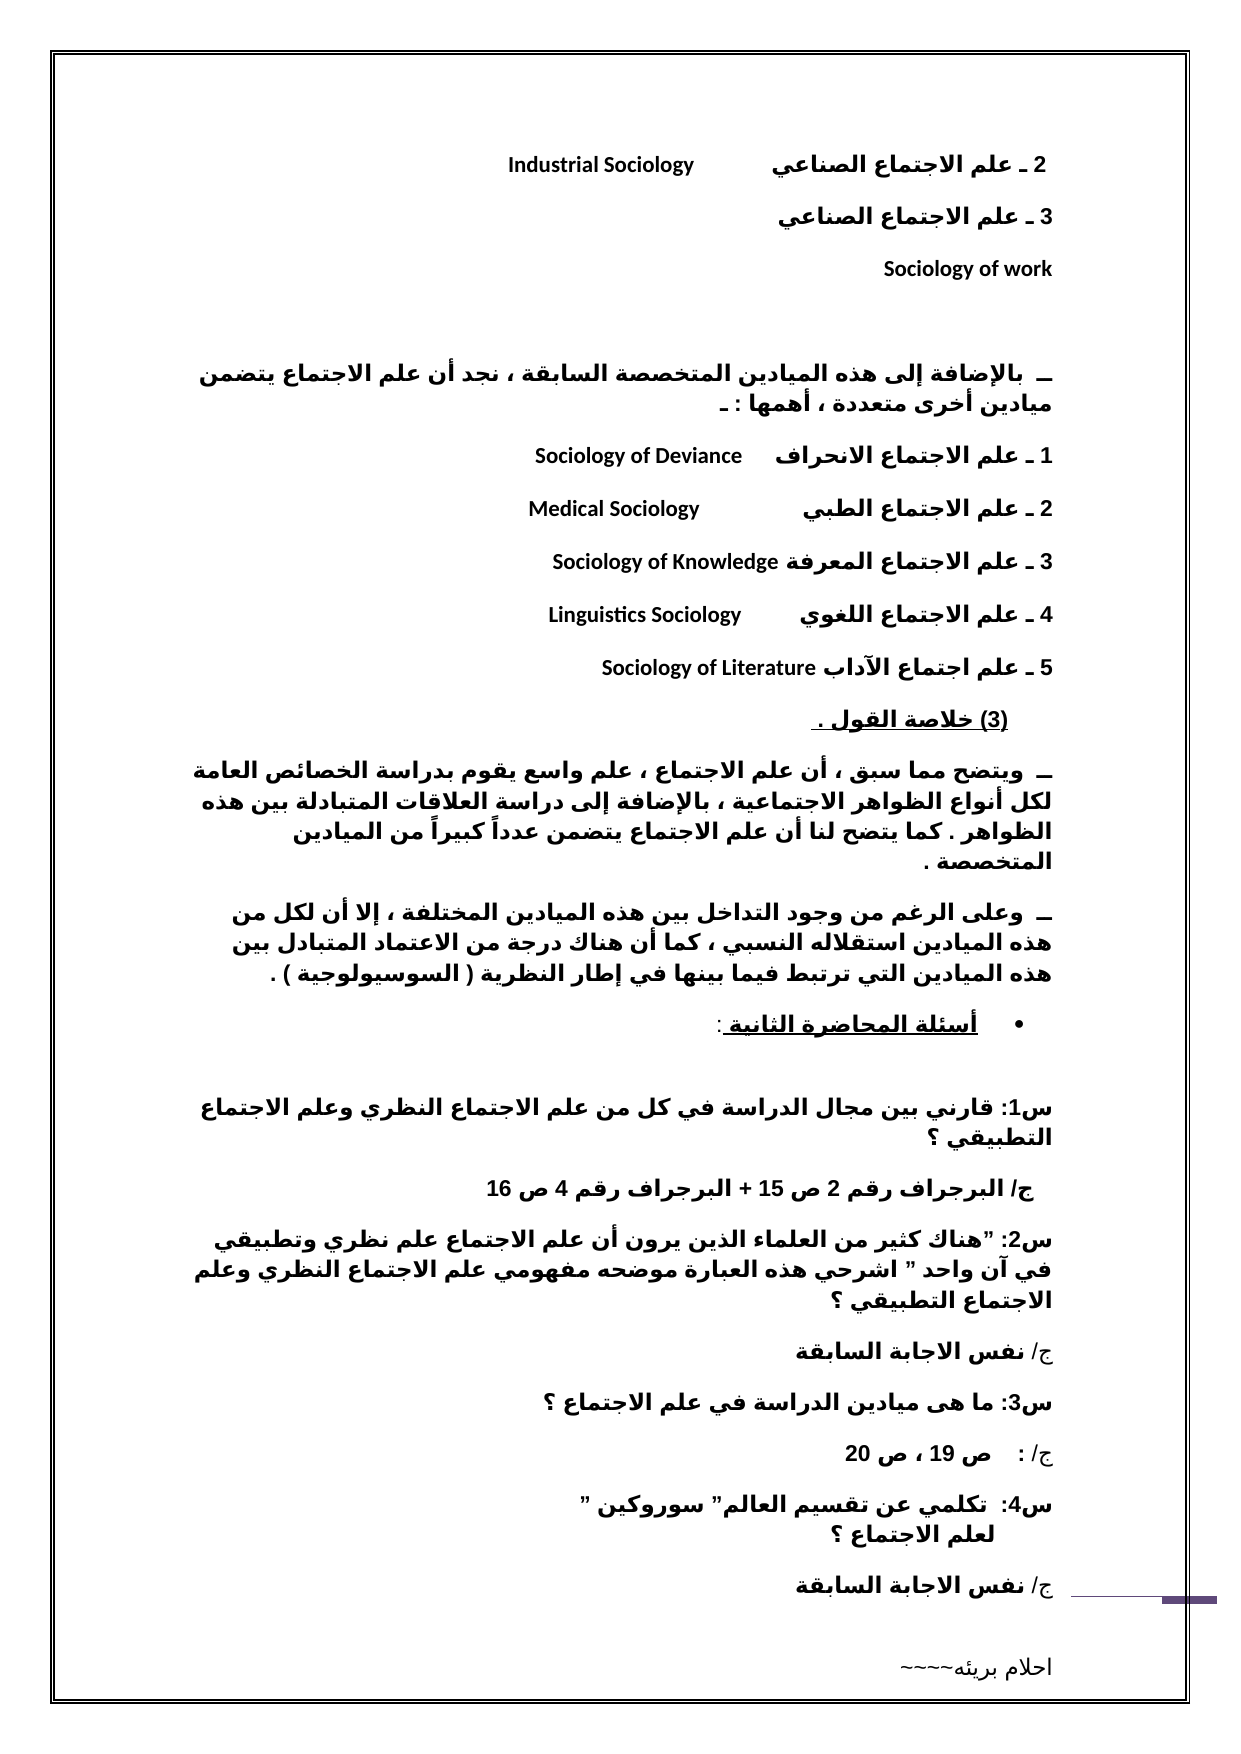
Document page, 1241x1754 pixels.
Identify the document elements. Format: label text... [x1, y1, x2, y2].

text ــ وعلى الرغم من وجود التداخل بين هذه الميادين المختلفة ، إلا أن لكل من هذه الميادين استقلاله النسبي ، كما أن هناك درجة من الاعتماد المتبادل بين هذه الميادين التي ترتبط فيما بينها في إطار النظرية ( السوسيولوجية ) . [187, 899, 1053, 986]
text ج/ : ص 19 ، ص 20 [187, 1440, 1053, 1466]
text س4: تكلمي عن تقسيم العالم” سوروكين ” لعلم الاجتماع ؟ [187, 1491, 1053, 1547]
text (3) خلاصة القول . [187, 706, 1053, 733]
text 2 ـ علم الاجتماع الطبي Medical Sociology [187, 494, 1053, 522]
text ج/ نفس الاجابة السابقة [187, 1572, 1053, 1598]
text 1 ـ علم الاجتماع الانحراف Sociology of Deviance [187, 441, 1053, 469]
text ج/ البرجراف رقم 2 ص 15 + البرجراف رقم 4 ص 16 [187, 1175, 1053, 1201]
text 5 ـ علم اجتماع الآداب Sociology of Literature [187, 653, 1053, 681]
text س3: ما هى ميادين الدراسة في علم الاجتماع ؟ [187, 1389, 1053, 1415]
text س2: ”هناك كثير من العلماء الذين يرون أن علم الاجتماع علم نظري وتطبيقي في آن واحد ” اشرحي هذه العبارة موضحه مفهومي علم الاجتماع النظري وعلم الاجتماع التطبيقي ؟ [187, 1226, 1053, 1313]
text س1: قارني بين مجال الدراسة في كل من علم الاجتماع النظري وعلم الاجتماع التطبيقي ؟ [187, 1094, 1053, 1150]
text 4 ـ علم الاجتماع اللغوي Linguistics Sociology [187, 600, 1053, 628]
text ج/ نفس الاجابة السابقة [187, 1338, 1053, 1364]
text 3 ـ علم الاجتماع المعرفة Sociology of Knowledge [187, 547, 1053, 575]
text ــ بالإضافة إلى هذه الميادين المتخصصة السابقة ، نجد أن علم الاجتماع يتضمن ميادين أخرى متعددة ، أهمها : ـ [187, 360, 1053, 417]
text Sociology of work [187, 254, 1053, 282]
list أسئلة المحاضرة الثانية : [187, 1011, 1015, 1037]
text ــ ويتضح مما سبق ، أن علم الاجتماع ، علم واسع يقوم بدراسة الخصائص العامة لكل أنواع الظواهر الاجتماعية ، بالإضافة إلى دراسة العلاقات المتبادلة بين هذه الظواهر . كما يتضح لنا أن علم الاجتماع يتضمن عدداً كبيراً من الميادين المتخصصة . [187, 757, 1053, 874]
text 3 ـ علم الاجتماع الصناعي [187, 203, 1053, 229]
text 2 ـ علم الاجتماع الصناعي Industrial Sociology [187, 150, 1053, 178]
